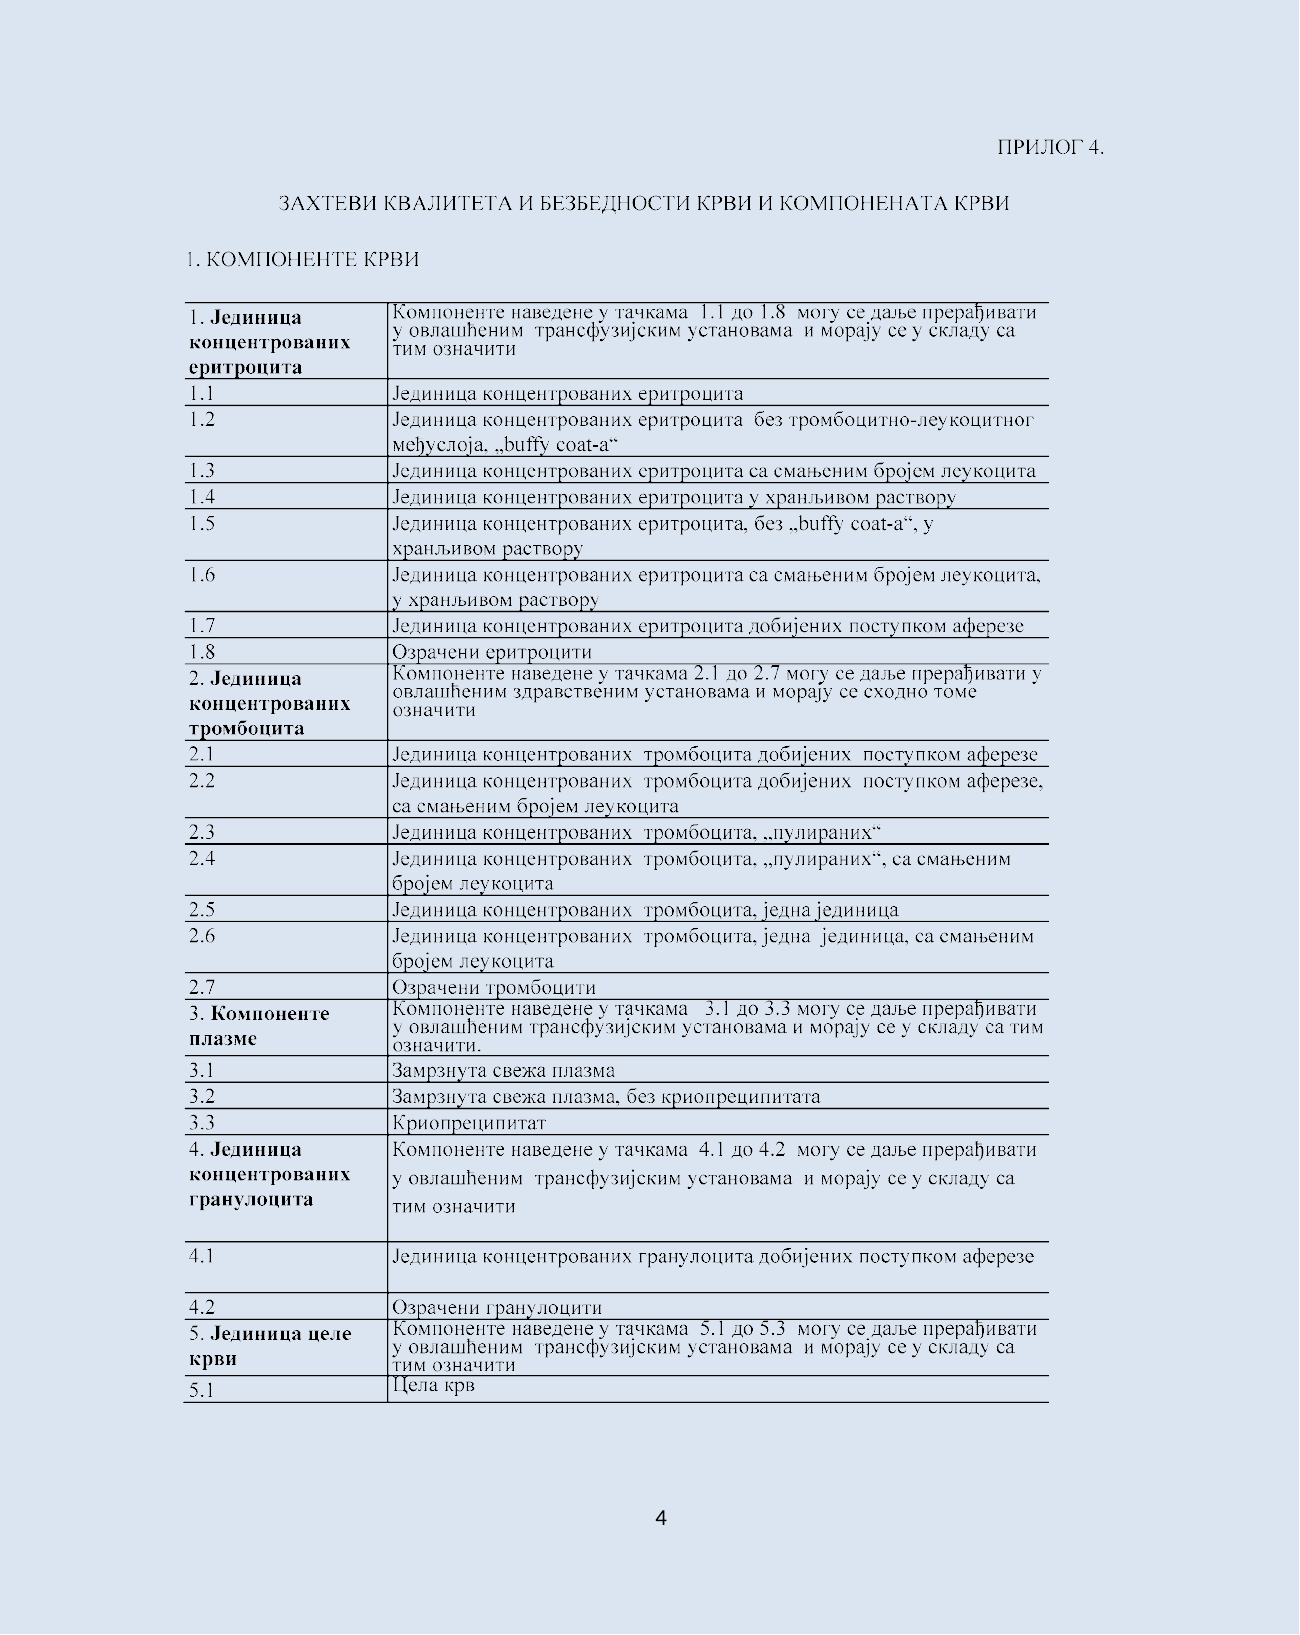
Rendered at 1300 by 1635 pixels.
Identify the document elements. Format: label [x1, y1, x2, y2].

picture [175, 117, 1118, 1419]
